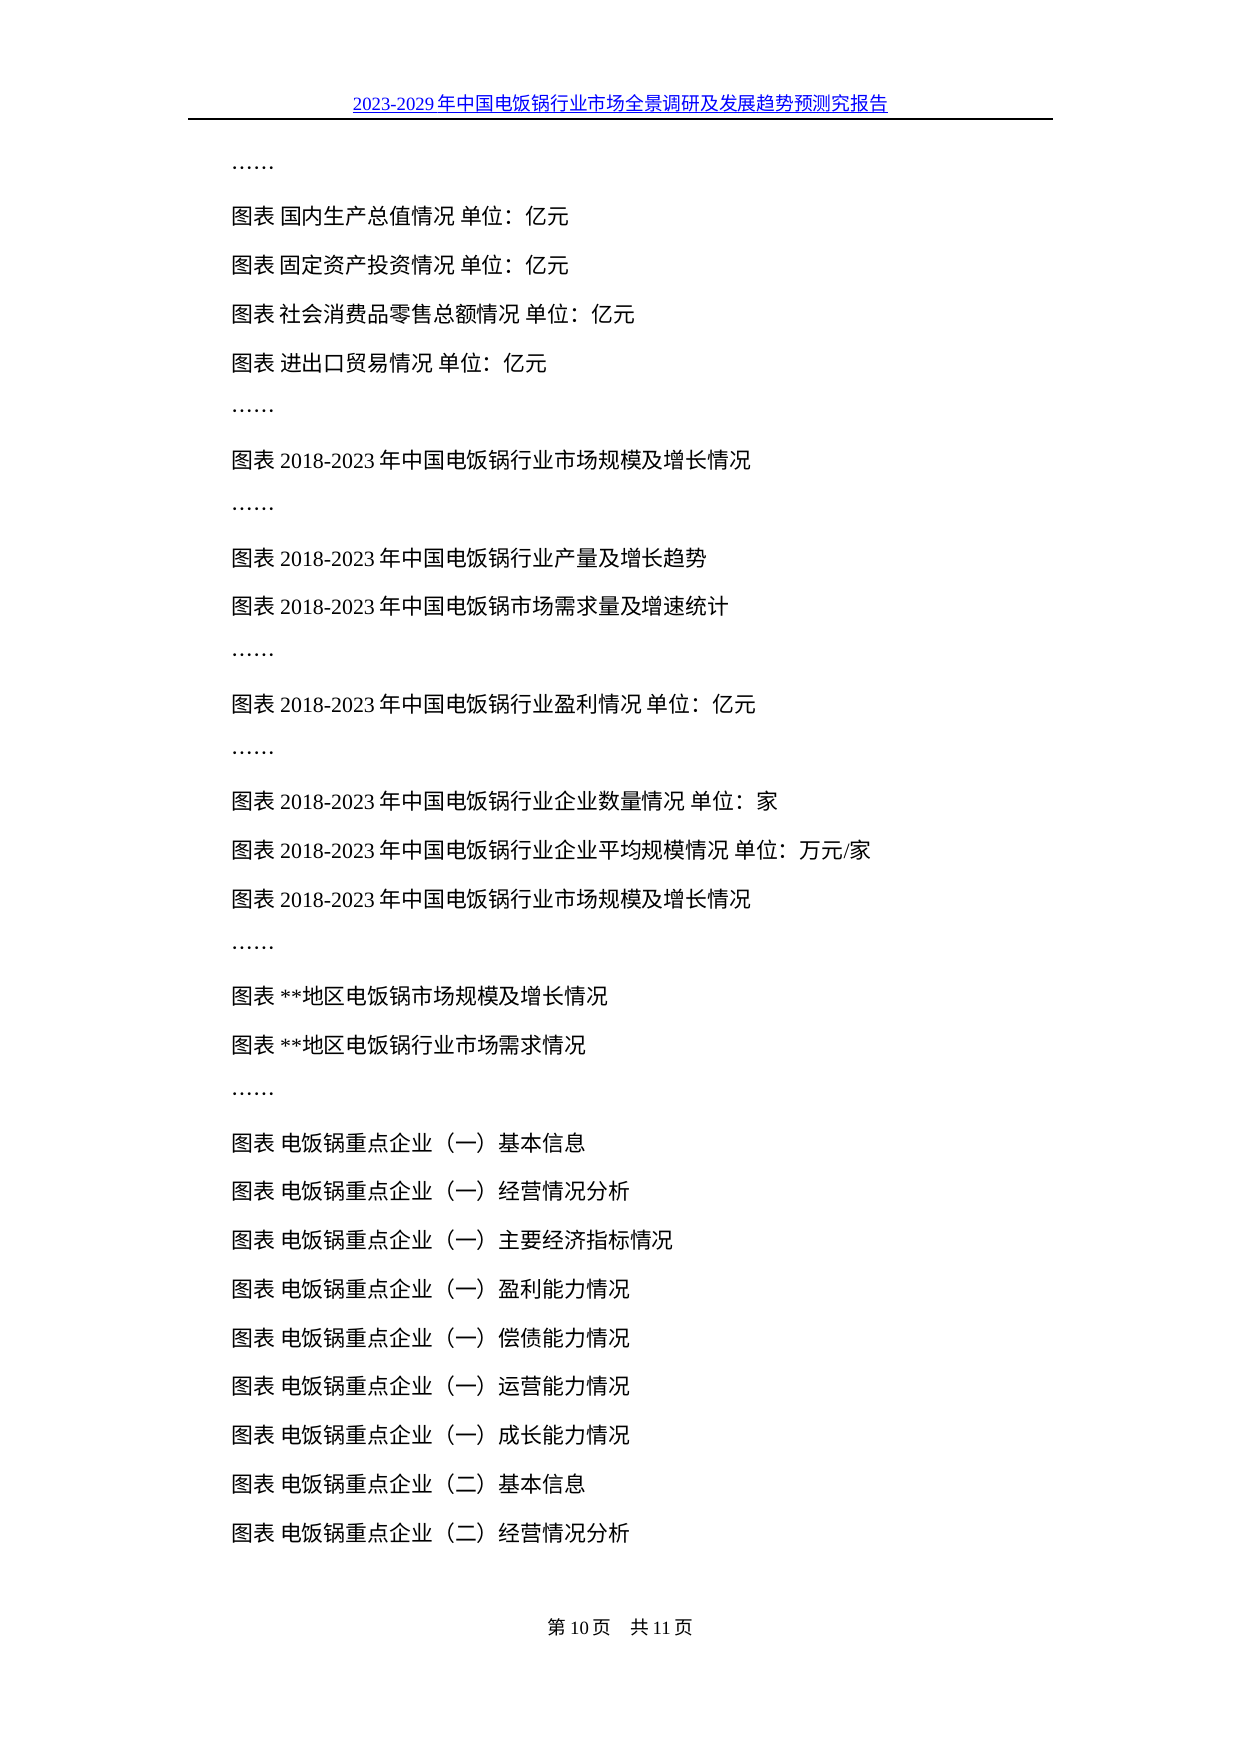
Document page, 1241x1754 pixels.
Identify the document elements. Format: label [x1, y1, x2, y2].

text [187, 150, 1053, 1548]
